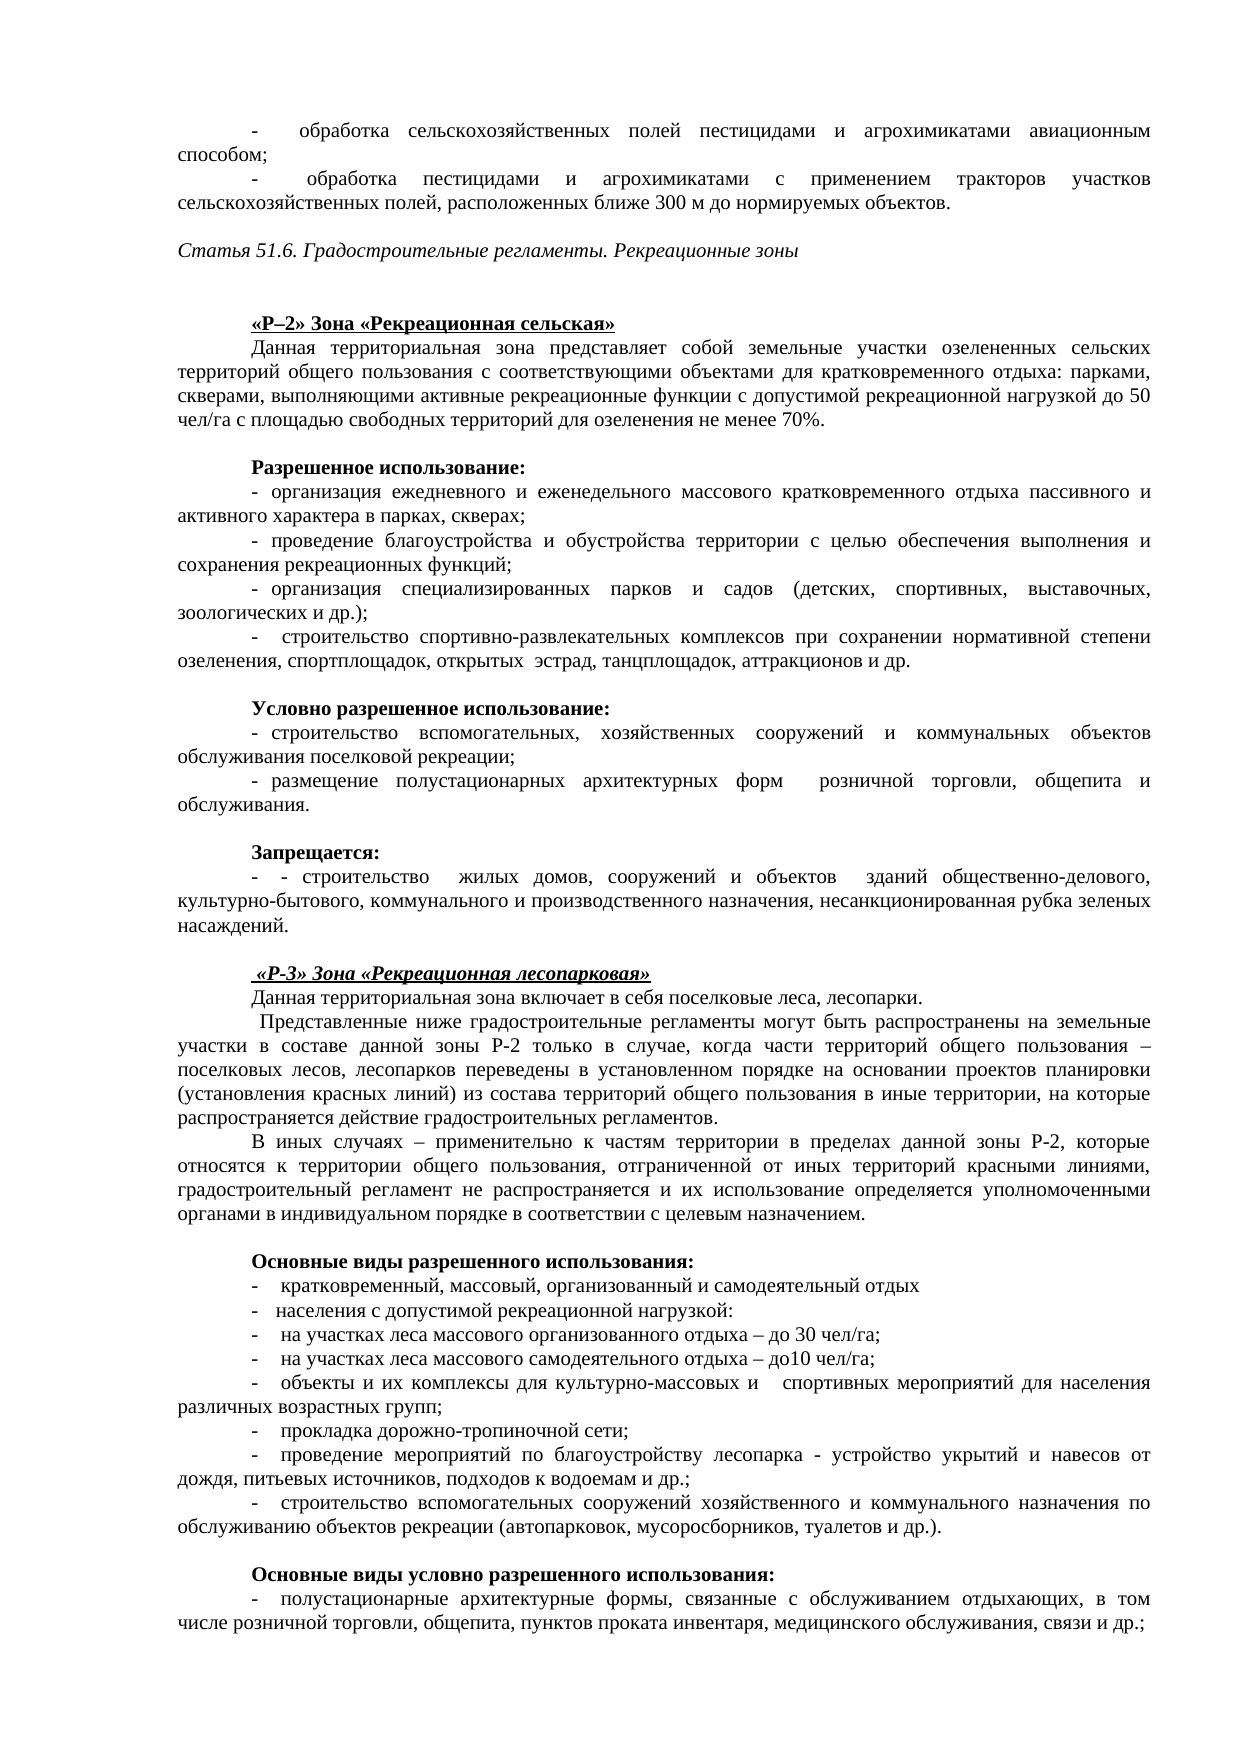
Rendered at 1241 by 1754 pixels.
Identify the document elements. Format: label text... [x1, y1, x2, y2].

list обработка сельскохозяйственных полей пестицидами и агрохимикатами авиационным способом; [177, 118, 1152, 166]
list кратковременный, массовый, организованный и самодеятельный отдых [177, 1273, 1152, 1297]
list на участках леса массового самодеятельного отдыха – до10 чел/га; [177, 1346, 1152, 1370]
list размещение полустационарных архитектурных форм розничной торговли, общепита и обслуживания. [177, 768, 1152, 816]
list Разрешенное использование: [177, 455, 1152, 479]
list строительство вспомогательных, хозяйственных сооружений и коммунальных объектов обслуживания поселковой рекреации; [177, 720, 1152, 768]
list обработка пестицидами и агрохимикатами с применением тракторов участков сельскохозяйственных полей, расположенных ближе 300 м до нормируемых объектов. [177, 166, 1152, 214]
list населения с допустимой рекреационной нагрузкой: [177, 1297, 1152, 1322]
list - строительство жилых домов, сооружений и объектов зданий общественно-делового, культурно-бытового, коммунального и производственного назначения, несанкционированная рубка зеленых насаждений. [177, 864, 1152, 937]
list полустационарные архитектурные формы, связанные с обслуживанием отдыхающих, в том числе розничной торговли, общепита, пунктов проката инвентаря, медицинского обслуживания, связи и др.; [177, 1586, 1152, 1634]
list Условно разрешенное использование: [177, 696, 1152, 720]
text В иных случаях – применительно к частям территории в пределах данной зоны Р-2, которые относятся к территории общего пользования, отграниченной от иных территорий красными линиями, градостроительный регламент не распространяется и их использование определяется уполномоченными органами в индивидуальном порядке в соответствии с целевым назначением. [177, 1129, 1152, 1225]
list Данная территориальная зона представляет собой земельные участки озелененных сельских территорий общего пользования с соответствующими объектами для кратковременного отдыха: парками, скверами, выполняющими активные рекреационные функции с допустимой рекреационной нагрузкой до 50 чел/га с площадью свободных территорий для озеленения не менее 70%. [177, 335, 1152, 431]
list проведение благоустройства и обустройства территории с целью обеспечения выполнения и сохранения рекреационных функций; [177, 527, 1152, 576]
list проведение мероприятий по благоустройству лесопарка - устройство укрытий и навесов от дождя, питьевых источников, подходов к водоемам и др.; [177, 1442, 1152, 1490]
list на участках леса массового организованного отдыха – до 30 чел/га; [177, 1322, 1152, 1346]
list строительство спортивно-развлекательных комплексов при сохранении нормативной степени озеленения, спортплощадок, открытых эстрад, танцплощадок, аттракционов и др. [177, 624, 1152, 672]
subtitle «Р–2» Зона «Рекреационная сельская» [177, 311, 1152, 335]
list организация специализированных парков и садов (детских, спортивных, выставочных, зоологических и др.); [177, 576, 1152, 624]
list организация ежедневного и еженедельного массового кратковременного отдыха пассивного и активного характера в парках, скверах; [177, 479, 1152, 527]
list Основные виды условно разрешенного использования: [177, 1562, 1152, 1586]
text Представленные ниже градостроительные регламенты могут быть распространены на земельные участки в составе данной зоны Р-2 только в случае, когда части территорий общего пользования – поселковых лесов, лесопарков переведены в установленном порядке на основании проектов планировки (установления красных линий) из состава территорий общего пользования в иные территории, на которые распространяется действие градостроительных регламентов. [177, 1009, 1152, 1129]
list Данная территориальная зона включает в себя поселковые леса, лесопарки. [177, 985, 1152, 1009]
subtitle Статья 51.6. Градостроительные регламенты. Рекреационные зоны [177, 238, 1152, 262]
list Основные виды разрешенного использования: [177, 1249, 1152, 1273]
list объекты и их комплексы для культурно-массовых и спортивных мероприятий для населения различных возрастных групп; [177, 1370, 1152, 1418]
list Запрещается: [177, 840, 1152, 864]
list прокладка дорожно-тропиночной сети; [177, 1418, 1152, 1442]
subtitle «Р-3» Зона «Рекреационная лесопарковая» [177, 961, 1152, 985]
list строительство вспомогательных сооружений хозяйственного и коммунального назначения по обслуживанию объектов рекреации (автопарковок, мусоросборников, туалетов и др.). [177, 1490, 1152, 1538]
